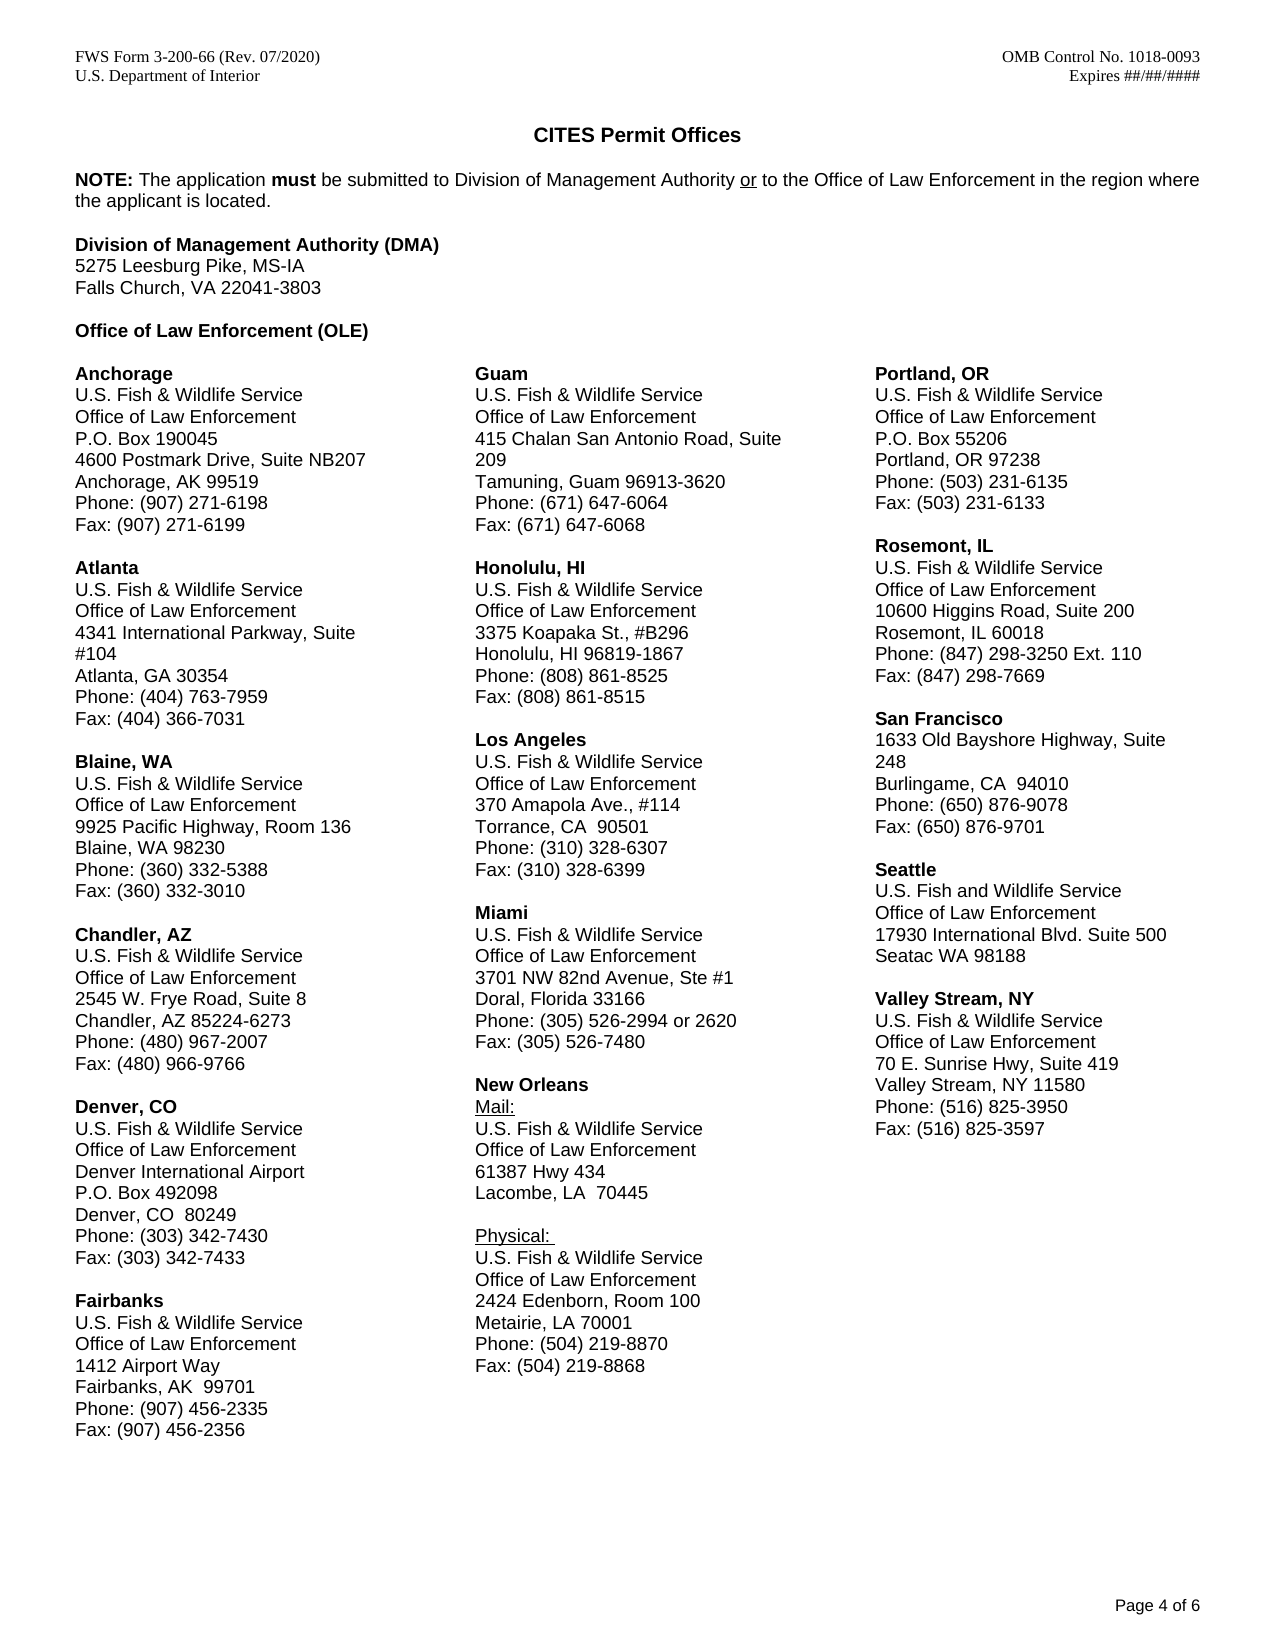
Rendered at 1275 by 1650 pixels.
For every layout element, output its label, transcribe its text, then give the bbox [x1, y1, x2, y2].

text Fax: (907) 456-2356 [75, 1419, 400, 1441]
text Fax: (650) 876-9701 [875, 816, 1200, 837]
text Office of Law Enforcement [475, 600, 800, 621]
text 370 Amapola Ave., #114 [475, 794, 800, 816]
text Phone: (671) 647-6064 [475, 492, 800, 514]
text Phone: (808) 861-8525 [475, 664, 800, 686]
text Office of Law Enforcement [75, 794, 400, 816]
text Blaine, WA [75, 751, 400, 772]
text Anchorage, AK 99519 [75, 471, 400, 492]
text Fax: (671) 647-6068 [475, 514, 800, 535]
text Burlingame, CA 94010 [875, 772, 1200, 794]
text U.S. Fish & Wildlife Service [75, 945, 400, 966]
text San Francisco [875, 708, 1200, 729]
text Fairbanks [75, 1290, 400, 1311]
text Office of Law Enforcement [875, 902, 1200, 923]
text Miami [475, 902, 800, 923]
text Denver, CO 80249 [75, 1204, 400, 1225]
text Lacombe, LA 70445 [475, 1182, 800, 1204]
text Los Angeles [475, 729, 800, 751]
text 9925 Pacific Highway, Room 136 [75, 816, 400, 837]
text 1633 Old Bayshore Highway, Suite 248 [875, 729, 1200, 772]
text Office of Law Enforcement [475, 406, 800, 427]
text U.S. Fish & Wildlife Service [875, 384, 1200, 406]
text Guam [475, 363, 800, 384]
text Fax: (303) 342-7433 [75, 1247, 400, 1268]
text Atlanta [75, 557, 400, 578]
text Fax: (310) 328-6399 [475, 859, 800, 880]
text U.S. Fish and Wildlife Service [875, 880, 1200, 902]
text Office of Law Enforcement [875, 406, 1200, 427]
text U.S. Fish & Wildlife Service [75, 1311, 400, 1333]
text 1412 Airport Way [75, 1354, 400, 1376]
text Fairbanks, AK 99701 [75, 1376, 400, 1398]
text 415 Chalan San Antonio Road, Suite 209 [475, 427, 800, 471]
text U.S. Fish & Wildlife Service [475, 1117, 800, 1139]
text Phone: (907) 271-6198 [75, 492, 400, 514]
text Phone: (907) 456-2335 [75, 1398, 400, 1419]
text Phone: (503) 231-6135 [875, 471, 1200, 492]
text Portland, OR 97238 [875, 449, 1200, 471]
text Office of Law Enforcement [75, 1333, 400, 1354]
text U.S. Fish & Wildlife Service [875, 557, 1200, 578]
text Doral, Florida 33166 [475, 988, 800, 1009]
text Phone: (360) 332-5388 [75, 859, 400, 880]
text Torrance, CA 90501 [475, 816, 800, 837]
text CITES Permit Offices [75, 123, 1200, 147]
text 70 E. Sunrise Hwy, Suite 419 [875, 1053, 1200, 1074]
text 4600 Postmark Drive, Suite NB207 [75, 449, 400, 471]
text U.S. Fish & Wildlife Service [75, 772, 400, 794]
text Fax: (808) 861-8515 [475, 686, 800, 708]
text 61387 Hwy 434 [475, 1161, 800, 1182]
text U.S. Fish & Wildlife Service [475, 751, 800, 772]
text New Orleans [475, 1074, 800, 1096]
text Mail: [475, 1096, 800, 1117]
text Chandler, AZ [75, 923, 400, 945]
text U.S. Fish & Wildlife Service [475, 578, 800, 600]
text Blaine, WA 98230 [75, 837, 400, 859]
text 2545 W. Frye Road, Suite 8 Chandler, AZ 85224-6273 Phone: (480) 967-2007 Fax: (480) 966-9766 [75, 988, 400, 1074]
text Fax: (504) 219-8868 [475, 1354, 800, 1376]
text Fax: (847) 298-7669 [875, 664, 1200, 686]
text 4341 International Parkway, Suite #104 [75, 621, 400, 664]
text U.S. Fish & Wildlife Service [875, 1009, 1200, 1031]
text Office of Law Enforcement [475, 772, 800, 794]
text Office of Law Enforcement [75, 1139, 400, 1161]
text Portland, OR [875, 363, 1200, 384]
text Anchorage [75, 363, 400, 384]
text 2424 Edenborn, Room 100 [475, 1290, 800, 1311]
text Phone: (650) 876-9078 [875, 794, 1200, 816]
text Honolulu, HI [475, 557, 800, 578]
text Phone: (404) 763-7959 [75, 686, 400, 708]
text Atlanta, GA 30354 [75, 664, 400, 686]
text Fax: (360) 332-3010 [75, 880, 400, 902]
text 5275 Leesburg Pike, MS-IA [75, 255, 1200, 276]
text P.O. Box 190045 [75, 427, 400, 449]
text Phone: (305) 526-2994 or 2620 [475, 1009, 800, 1031]
text Fax: (404) 366-7031 [75, 708, 400, 729]
text P.O. Box 55206 [875, 427, 1200, 449]
text Fax: (907) 271-6199 [75, 514, 400, 535]
text Fax: (305) 526-7480 [475, 1031, 800, 1053]
text Office of Law Enforcement (OLE) [75, 319, 1200, 341]
text Division of Management Authority (DMA) [75, 233, 1200, 255]
text Honolulu, HI 96819-1867 [475, 643, 800, 664]
text Office of Law Enforcement [475, 1268, 800, 1290]
text Seattle [875, 859, 1200, 880]
text U.S. Fish & Wildlife Service [475, 923, 800, 945]
text Phone: (310) 328-6307 [475, 837, 800, 859]
text Valley Stream, NY [875, 988, 1200, 1009]
text Falls Church, VA 22041-3803 [75, 276, 1200, 298]
text Tamuning, Guam 96913-3620 [475, 471, 800, 492]
text Fax: (503) 231-6133 [875, 492, 1200, 514]
text Physical: [475, 1225, 800, 1247]
text U.S. Fish & Wildlife Service [475, 384, 800, 406]
text Phone: (516) 825-3950 [875, 1096, 1200, 1117]
text 17930 International Blvd. Suite 500 [875, 923, 1200, 945]
text Metairie, LA 70001 [475, 1311, 800, 1333]
text Rosemont, IL [875, 535, 1200, 557]
text Denver, CO [75, 1096, 400, 1117]
text 3701 NW 82nd Avenue, Ste #1 [475, 966, 800, 988]
text Office of Law Enforcement [475, 1139, 800, 1161]
text Fax: (516) 825-3597 [875, 1117, 1200, 1139]
text U.S. Fish & Wildlife Service [75, 578, 400, 600]
text U.S. Fish & Wildlife Service [75, 1117, 400, 1139]
text NOTE: The application must be submitted to Division of Management Authority or to the Office of Law Enforcement in the region where the applicant is located. [75, 169, 1200, 212]
text Phone: (847) 298-3250 Ext. 110 [875, 643, 1200, 664]
text Office of Law Enforcement [475, 945, 800, 966]
text Rosemont, IL 60018 [875, 621, 1200, 643]
text U.S. Fish & Wildlife Service [75, 384, 400, 406]
text Denver International Airport [75, 1161, 400, 1182]
text Office of Law Enforcement [75, 406, 400, 427]
text Seatac WA 98188 [875, 945, 1200, 966]
text P.O. Box 492098 [75, 1182, 400, 1204]
text Phone: (303) 342-7430 [75, 1225, 400, 1247]
text Office of Law Enforcement [875, 1031, 1200, 1053]
text Valley Stream, NY 11580 [875, 1074, 1200, 1096]
text 10600 Higgins Road, Suite 200 [875, 600, 1200, 621]
text Office of Law Enforcement [75, 966, 400, 988]
text U.S. Fish & Wildlife Service [475, 1247, 800, 1268]
text Office of Law Enforcement [875, 578, 1200, 600]
text Office of Law Enforcement [75, 600, 400, 621]
text 3375 Koapaka St., #B296 [475, 621, 800, 643]
text Phone: (504) 219-8870 [475, 1333, 800, 1354]
